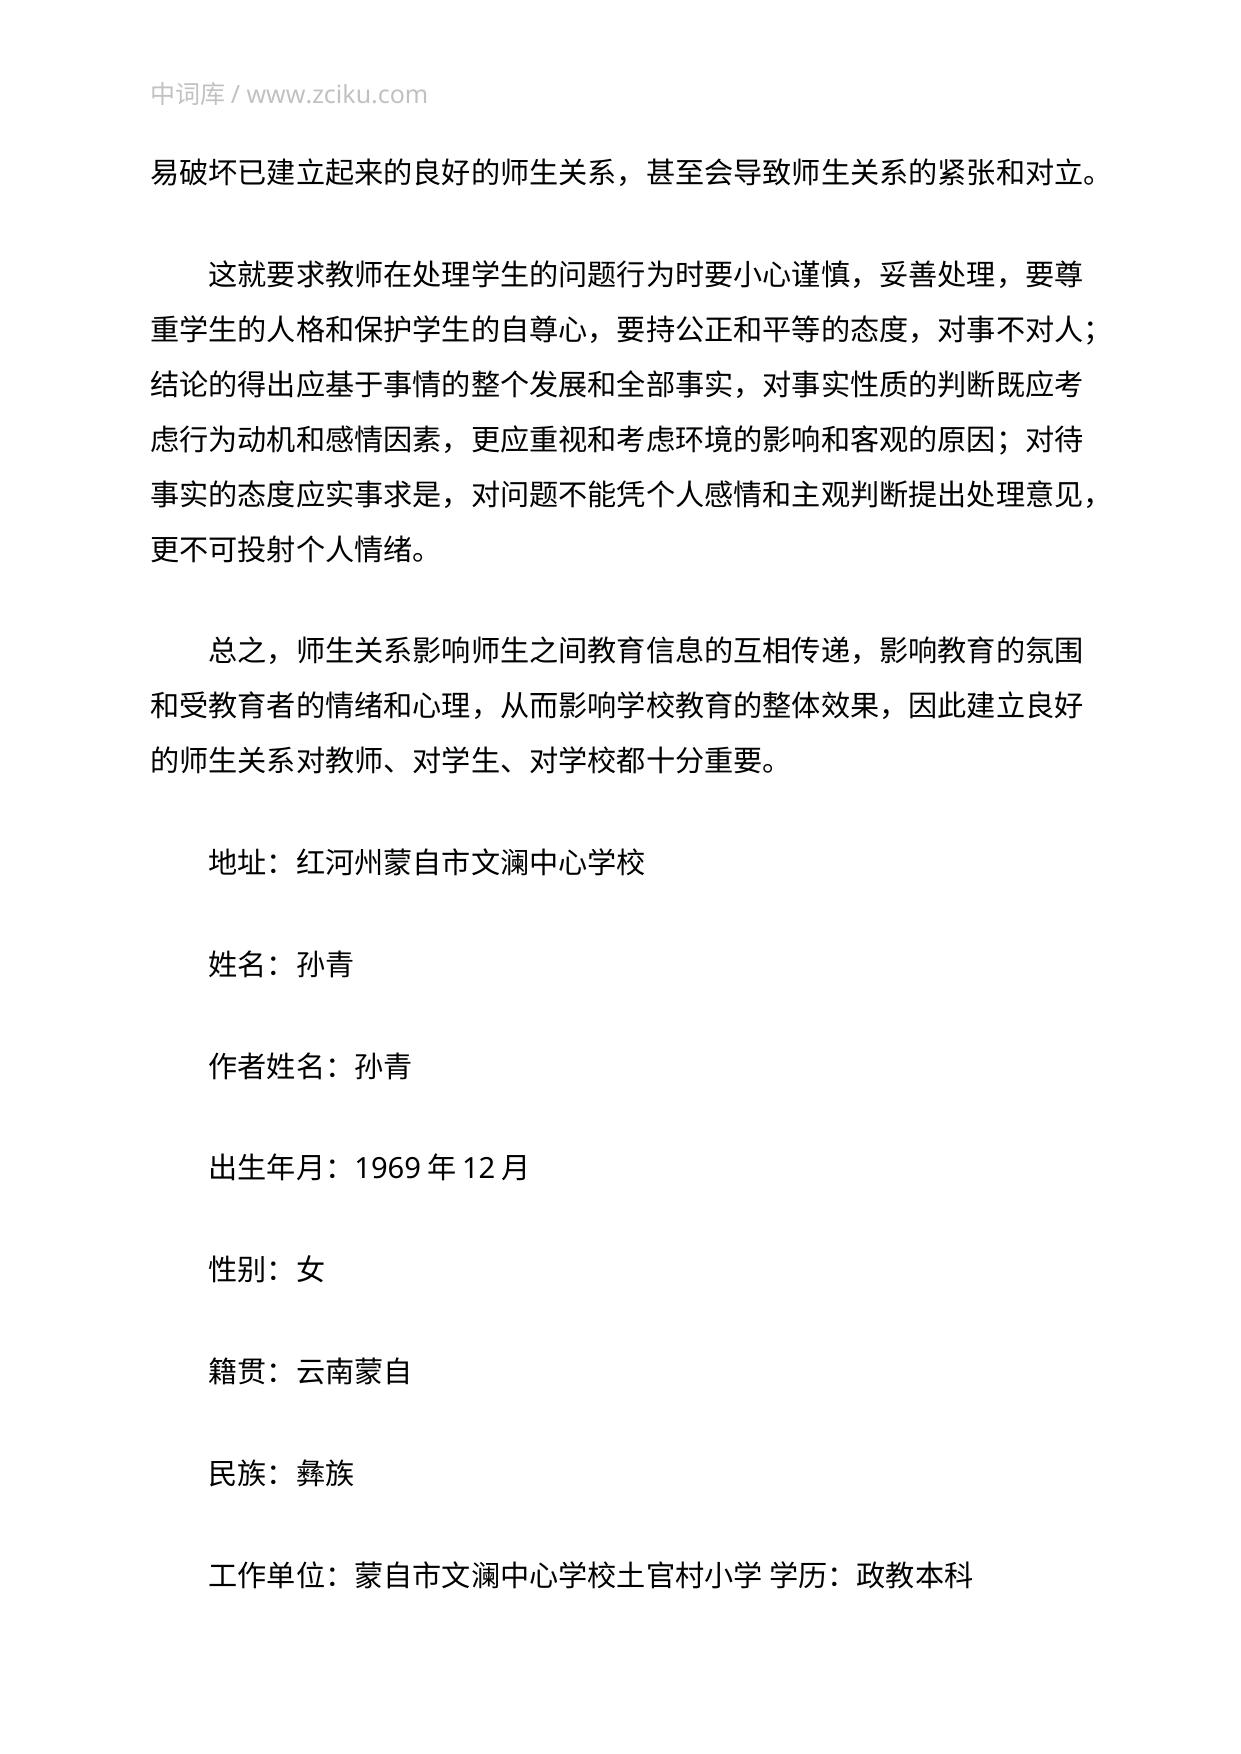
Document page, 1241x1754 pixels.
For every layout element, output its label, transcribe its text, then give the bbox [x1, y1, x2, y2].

text 籍贯：云南蒙自 [150, 1349, 1090, 1391]
text 这就要求教师在处理学生的问题行为时要小心谨慎，妥善处理，要尊重学生的人格和保护学生的自尊心，要持公正和平等的态度，对事不对人；结论的得出应基于事情的整个发展和全部事实，对事实性质的判断既应考虑行为动机和感情因素，更应重视和考虑环境的影响和客观的原因；对待事实的态度应实事求是，对问题不能凭个人感情和主观判断提出处理意见，更不可投射个人情绪。 [150, 252, 1090, 568]
text 地址：红河州蒙自市文澜中心学校 [150, 839, 1090, 882]
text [150, 150, 1090, 192]
text 工作单位：蒙自市文澜中心学校土官村小学 学历：政教本科 [150, 1552, 1090, 1594]
text 出生年月：1969年12月 [150, 1145, 1090, 1187]
text 民族：彝族 [150, 1450, 1090, 1493]
text 总之，师生关系影响师生之间教育信息的互相传递，影响教育的氛围和受教育者的情绪和心理，从而影响学校教育的整体效果，因此建立良好的师生关系对教师、对学生、对学校都十分重要。 [150, 628, 1090, 780]
text 性别：女 [150, 1247, 1090, 1289]
text 作者姓名：孙青 [150, 1043, 1090, 1085]
text 姓名：孙青 [150, 941, 1090, 984]
